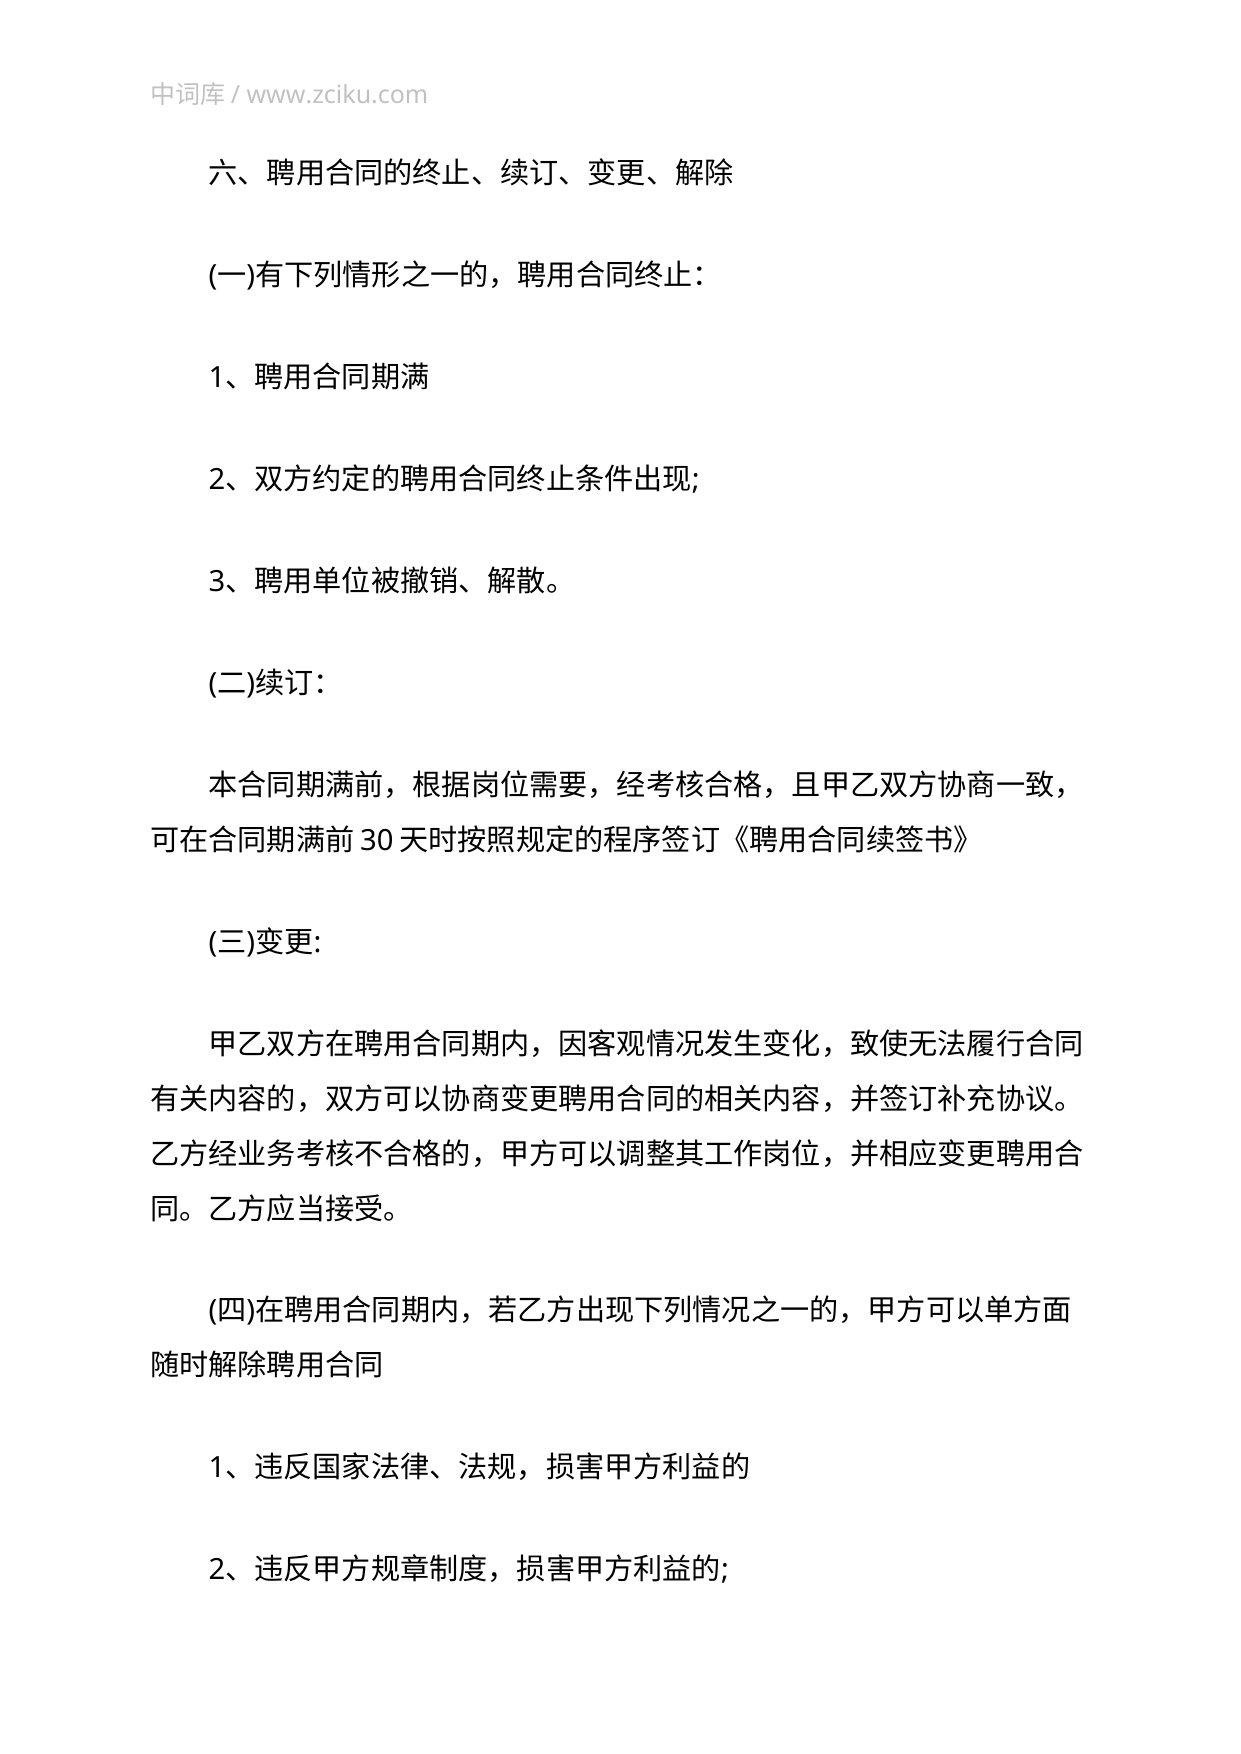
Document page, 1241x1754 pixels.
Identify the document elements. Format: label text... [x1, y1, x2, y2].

text (四)在聘用合同期内，若乙方出现下列情况之一的，甲方可以单方面随时解除聘用合同 [150, 1287, 1090, 1384]
text (二)续订： [150, 660, 1090, 702]
text 2、双方约定的聘用合同终止条件出现; [150, 456, 1090, 498]
text 六、聘用合同的终止、续订、变更、解除 [150, 150, 1090, 192]
text 1、聘用合同期满 [150, 354, 1090, 396]
text 3、聘用单位被撤销、解散。 [150, 558, 1090, 600]
text 本合同期满前，根据岗位需要，经考核合格，且甲乙双方协商一致，可在合同期满前30天时按照规定的程序签订《聘用合同续签书》 [150, 762, 1090, 859]
text (一)有下列情形之一的，聘用合同终止： [150, 252, 1090, 294]
text 1、违反国家法律、法规，损害甲方利益的 [150, 1444, 1090, 1486]
text 甲乙双方在聘用合同期内，因客观情况发生变化，致使无法履行合同有关内容的，双方可以协商变更聘用合同的相关内容，并签订补充协议。乙方经业务考核不合格的，甲方可以调整其工作岗位，并相应变更聘用合同。乙方应当接受。 [150, 1021, 1090, 1227]
text 2、违反甲方规章制度，损害甲方利益的; [150, 1546, 1090, 1588]
text (三)变更: [150, 918, 1090, 961]
